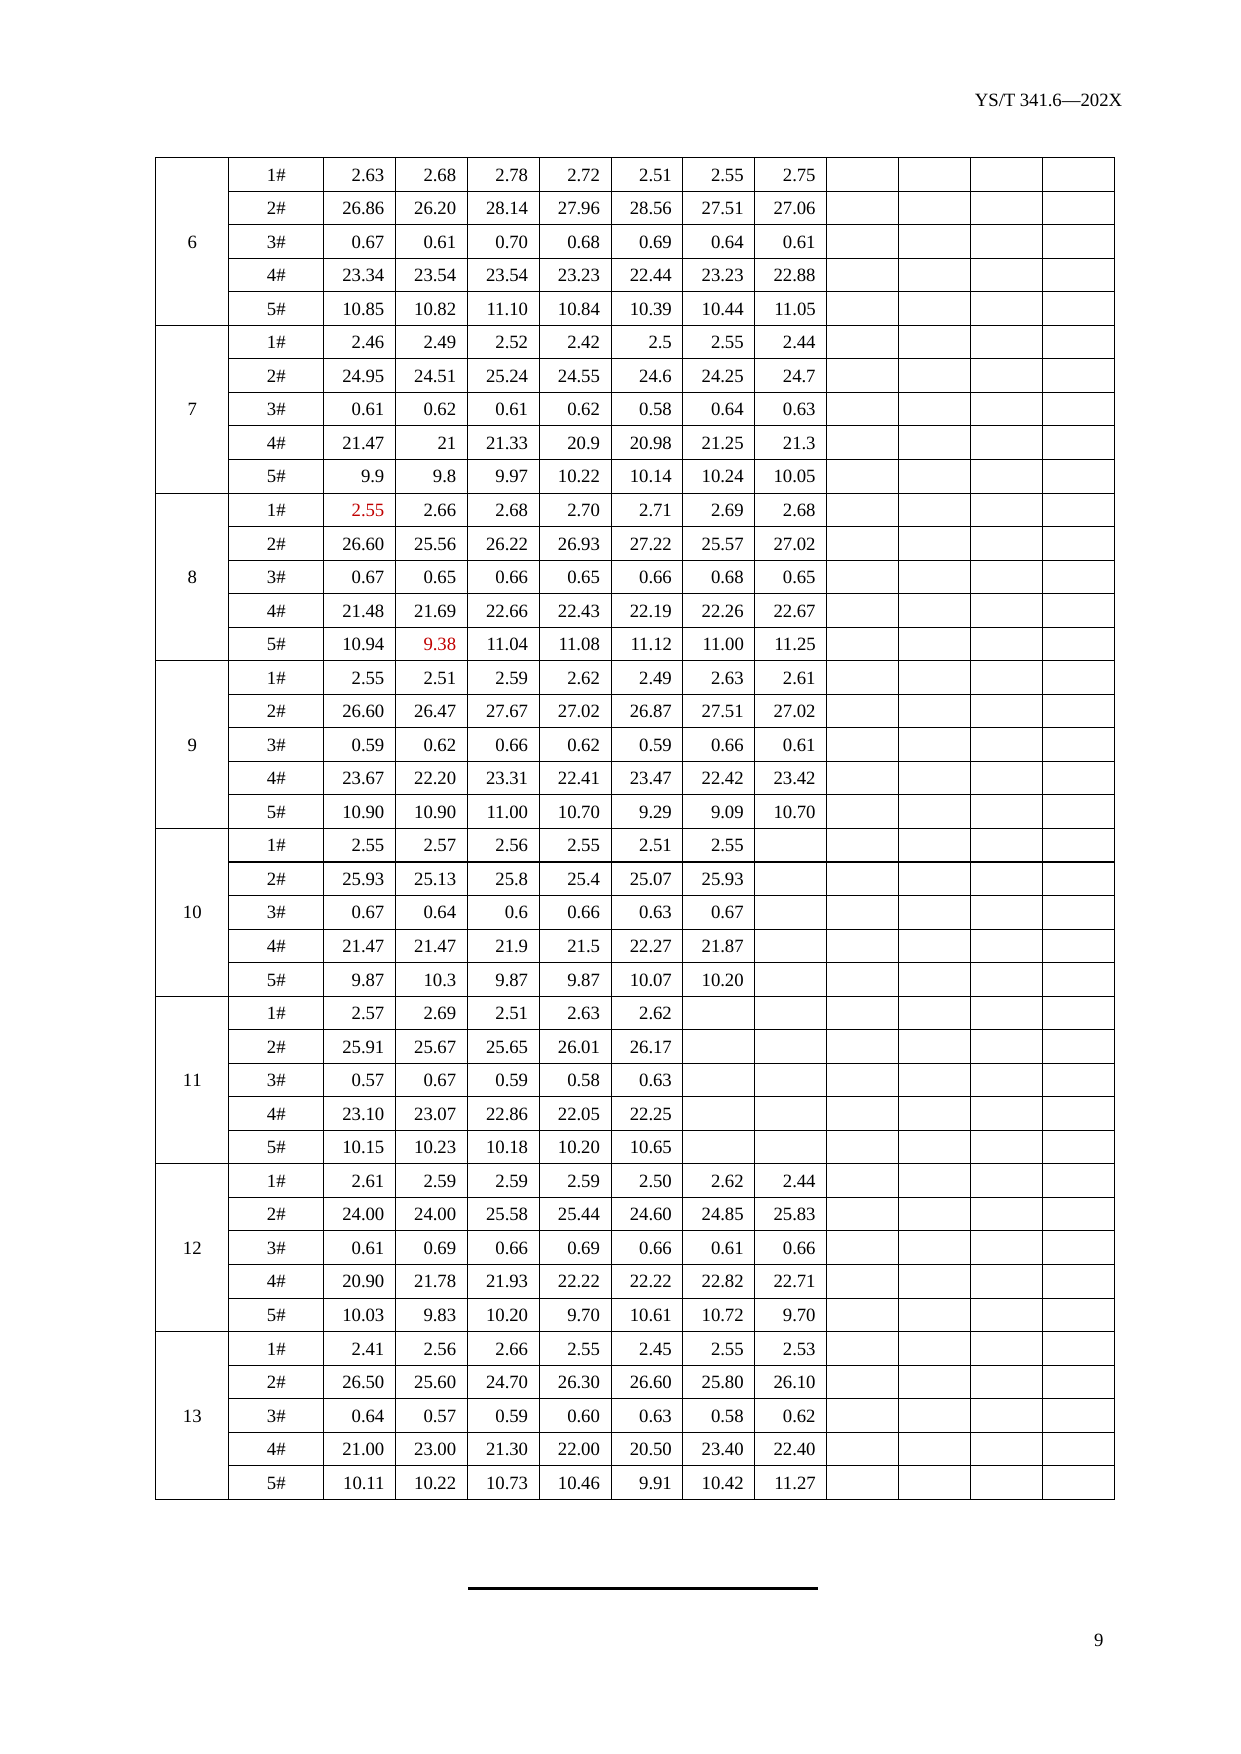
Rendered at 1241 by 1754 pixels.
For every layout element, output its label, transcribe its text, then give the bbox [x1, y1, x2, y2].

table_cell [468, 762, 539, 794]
table_cell 26.87 [612, 695, 682, 727]
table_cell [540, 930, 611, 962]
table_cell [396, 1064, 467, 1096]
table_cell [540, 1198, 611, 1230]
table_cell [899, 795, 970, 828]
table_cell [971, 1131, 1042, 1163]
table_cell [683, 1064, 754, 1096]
table_cell [827, 494, 898, 526]
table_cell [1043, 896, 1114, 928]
table_cell 0.62 [396, 393, 467, 425]
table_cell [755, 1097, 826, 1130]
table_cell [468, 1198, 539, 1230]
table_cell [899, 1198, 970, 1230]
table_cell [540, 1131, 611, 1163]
table_cell 22.43 [540, 594, 611, 627]
table_cell 0.65 [755, 561, 826, 593]
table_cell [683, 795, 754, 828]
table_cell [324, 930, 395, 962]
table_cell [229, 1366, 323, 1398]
table_cell 27.02 [755, 695, 826, 727]
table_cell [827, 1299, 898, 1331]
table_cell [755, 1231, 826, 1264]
table_cell 11.05 [755, 292, 826, 325]
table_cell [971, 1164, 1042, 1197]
table_cell 11.00 [683, 628, 754, 660]
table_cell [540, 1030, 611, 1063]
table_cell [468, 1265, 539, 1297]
table_cell [899, 561, 970, 593]
table_cell 6 [156, 158, 228, 325]
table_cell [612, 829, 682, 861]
table_cell 2.63 [324, 158, 395, 191]
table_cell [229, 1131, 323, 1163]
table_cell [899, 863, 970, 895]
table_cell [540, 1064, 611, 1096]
table_cell 1# [229, 158, 323, 191]
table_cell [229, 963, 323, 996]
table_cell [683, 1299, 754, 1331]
table_cell 23.23 [683, 259, 754, 291]
table_cell 0.61 [324, 393, 395, 425]
table_cell [971, 695, 1042, 727]
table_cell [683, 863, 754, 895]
table_cell 2.63 [683, 661, 754, 694]
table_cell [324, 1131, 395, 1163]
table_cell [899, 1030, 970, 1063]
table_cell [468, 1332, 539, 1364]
table_cell 0.61 [755, 225, 826, 258]
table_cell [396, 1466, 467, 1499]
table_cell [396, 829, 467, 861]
table_cell 10.24 [683, 460, 754, 492]
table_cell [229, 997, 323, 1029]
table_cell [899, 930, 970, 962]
table_cell 9 [156, 661, 228, 828]
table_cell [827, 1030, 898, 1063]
table_cell [1043, 259, 1114, 291]
table_cell 9.9 [324, 460, 395, 492]
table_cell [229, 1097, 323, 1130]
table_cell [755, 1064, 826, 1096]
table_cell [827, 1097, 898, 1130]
table_cell [971, 292, 1042, 325]
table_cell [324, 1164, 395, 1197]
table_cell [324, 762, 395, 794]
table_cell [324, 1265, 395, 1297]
table_cell [827, 326, 898, 358]
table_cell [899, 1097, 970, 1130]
table_cell [1043, 695, 1114, 727]
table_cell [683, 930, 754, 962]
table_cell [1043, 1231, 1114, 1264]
table_cell 2.49 [612, 661, 682, 694]
table_cell 0.66 [468, 561, 539, 593]
table_cell 10.94 [324, 628, 395, 660]
table_cell 26.20 [396, 192, 467, 224]
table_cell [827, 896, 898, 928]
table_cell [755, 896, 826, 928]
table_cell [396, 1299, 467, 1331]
table_cell 2.61 [755, 661, 826, 694]
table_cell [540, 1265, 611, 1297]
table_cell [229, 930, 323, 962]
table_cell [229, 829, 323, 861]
table_cell [1043, 393, 1114, 425]
table_cell [899, 460, 970, 492]
table_cell 4# [229, 426, 323, 459]
table_cell [899, 527, 970, 559]
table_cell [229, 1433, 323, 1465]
table_cell 21.69 [396, 594, 467, 627]
table_cell [827, 359, 898, 392]
table_cell 4# [229, 259, 323, 291]
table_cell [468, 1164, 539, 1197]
table_cell 9.8 [396, 460, 467, 492]
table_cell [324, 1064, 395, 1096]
table_cell 0.68 [540, 225, 611, 258]
table_cell 0.61 [755, 728, 826, 761]
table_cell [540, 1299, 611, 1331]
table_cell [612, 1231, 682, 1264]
table_cell 0.64 [683, 393, 754, 425]
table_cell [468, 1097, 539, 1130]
table_cell 2.69 [683, 494, 754, 526]
table_cell 27.51 [683, 695, 754, 727]
table_cell 0.66 [468, 728, 539, 761]
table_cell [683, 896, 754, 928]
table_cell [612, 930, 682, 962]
table_cell [899, 225, 970, 258]
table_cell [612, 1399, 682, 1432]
table_cell 10.22 [540, 460, 611, 492]
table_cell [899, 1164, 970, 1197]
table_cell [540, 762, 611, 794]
table_cell 2.62 [540, 661, 611, 694]
table_cell [1043, 728, 1114, 761]
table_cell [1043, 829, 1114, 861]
table_cell 0.66 [683, 728, 754, 761]
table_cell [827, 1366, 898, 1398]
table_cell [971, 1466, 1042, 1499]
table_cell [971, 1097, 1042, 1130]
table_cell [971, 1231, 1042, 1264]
table_cell 24.95 [324, 359, 395, 392]
table_cell 5# [229, 292, 323, 325]
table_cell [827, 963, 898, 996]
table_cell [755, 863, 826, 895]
table_cell [899, 426, 970, 459]
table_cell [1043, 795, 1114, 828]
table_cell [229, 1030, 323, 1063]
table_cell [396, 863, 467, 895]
table_cell [971, 728, 1042, 761]
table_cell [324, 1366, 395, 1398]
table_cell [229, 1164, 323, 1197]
table_cell 7 [156, 326, 228, 492]
table_cell [971, 393, 1042, 425]
table_cell 10.05 [755, 460, 826, 492]
table_cell 0.59 [612, 728, 682, 761]
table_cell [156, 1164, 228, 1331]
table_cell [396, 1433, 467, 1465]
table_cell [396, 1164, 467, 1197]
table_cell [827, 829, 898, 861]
table_cell [827, 426, 898, 459]
table_cell 2# [229, 359, 323, 392]
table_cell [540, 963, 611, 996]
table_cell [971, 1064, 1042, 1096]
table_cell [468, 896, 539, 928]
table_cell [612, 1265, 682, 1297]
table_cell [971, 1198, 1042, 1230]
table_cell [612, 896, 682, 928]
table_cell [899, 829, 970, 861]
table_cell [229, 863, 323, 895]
table_cell [1043, 527, 1114, 559]
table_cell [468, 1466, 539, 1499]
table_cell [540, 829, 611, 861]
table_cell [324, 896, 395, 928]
table_cell 11.08 [540, 628, 611, 660]
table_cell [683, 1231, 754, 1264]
table_cell 0.62 [396, 728, 467, 761]
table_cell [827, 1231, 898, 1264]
table_cell 9.97 [468, 460, 539, 492]
table_cell [971, 460, 1042, 492]
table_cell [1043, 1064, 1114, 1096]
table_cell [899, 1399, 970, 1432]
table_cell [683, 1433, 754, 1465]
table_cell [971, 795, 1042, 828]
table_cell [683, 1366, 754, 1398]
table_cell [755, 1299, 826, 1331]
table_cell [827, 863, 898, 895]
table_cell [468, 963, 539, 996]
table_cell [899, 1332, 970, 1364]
table_cell [827, 393, 898, 425]
table_cell [899, 192, 970, 224]
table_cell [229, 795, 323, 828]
table_cell 2# [229, 527, 323, 559]
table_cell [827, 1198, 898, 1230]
table_cell 20.98 [612, 426, 682, 459]
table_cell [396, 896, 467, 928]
table_cell 26.60 [324, 695, 395, 727]
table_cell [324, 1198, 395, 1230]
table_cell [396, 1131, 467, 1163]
table_cell [899, 695, 970, 727]
table_cell 0.63 [755, 393, 826, 425]
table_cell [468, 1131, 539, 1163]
table_cell 5# [229, 460, 323, 492]
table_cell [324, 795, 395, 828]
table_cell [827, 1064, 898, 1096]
table_cell 11.12 [612, 628, 682, 660]
table_cell 0.64 [683, 225, 754, 258]
table_cell 22.26 [683, 594, 754, 627]
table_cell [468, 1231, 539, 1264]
table_cell 24.55 [540, 359, 611, 392]
table_cell 2.59 [468, 661, 539, 694]
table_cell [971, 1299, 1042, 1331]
table_cell [1043, 326, 1114, 358]
table_cell [1043, 460, 1114, 492]
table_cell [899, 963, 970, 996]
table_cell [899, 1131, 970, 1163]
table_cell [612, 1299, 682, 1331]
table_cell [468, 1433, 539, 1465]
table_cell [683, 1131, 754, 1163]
table_cell 8 [156, 494, 228, 660]
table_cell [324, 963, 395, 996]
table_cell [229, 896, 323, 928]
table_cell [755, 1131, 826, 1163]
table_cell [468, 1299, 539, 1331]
table_cell 3# [229, 728, 323, 761]
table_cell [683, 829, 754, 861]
table_cell [971, 628, 1042, 660]
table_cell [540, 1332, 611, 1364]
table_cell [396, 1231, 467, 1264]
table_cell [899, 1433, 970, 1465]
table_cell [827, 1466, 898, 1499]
table_cell 2.70 [540, 494, 611, 526]
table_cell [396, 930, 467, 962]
table_cell [1043, 561, 1114, 593]
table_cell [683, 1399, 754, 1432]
table_cell 11.04 [468, 628, 539, 660]
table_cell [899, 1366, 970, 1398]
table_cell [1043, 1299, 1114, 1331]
table_cell 21.48 [324, 594, 395, 627]
table_cell [899, 326, 970, 358]
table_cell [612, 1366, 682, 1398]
table_cell [971, 661, 1042, 694]
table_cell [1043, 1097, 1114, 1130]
table_cell 27.02 [540, 695, 611, 727]
table_cell [971, 426, 1042, 459]
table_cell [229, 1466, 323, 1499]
table_cell 23.54 [396, 259, 467, 291]
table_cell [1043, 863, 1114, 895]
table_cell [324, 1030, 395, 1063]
table_cell [827, 158, 898, 191]
table_cell 23.34 [324, 259, 395, 291]
table_cell 4# [229, 594, 323, 627]
table_cell [1043, 225, 1114, 258]
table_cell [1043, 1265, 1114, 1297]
table_cell 0.65 [396, 561, 467, 593]
table_cell 5# [229, 628, 323, 660]
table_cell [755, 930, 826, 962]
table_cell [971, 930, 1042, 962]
table_cell 22.44 [612, 259, 682, 291]
table_cell 2.51 [612, 158, 682, 191]
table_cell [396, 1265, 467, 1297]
table_cell [827, 292, 898, 325]
table_cell 0.61 [396, 225, 467, 258]
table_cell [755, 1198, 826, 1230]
table_cell 26.22 [468, 527, 539, 559]
table_cell 2.51 [396, 661, 467, 694]
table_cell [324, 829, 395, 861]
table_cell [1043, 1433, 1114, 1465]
table_cell [899, 359, 970, 392]
table_cell 20.9 [540, 426, 611, 459]
table_cell 2# [229, 695, 323, 727]
table_cell 2.55 [324, 661, 395, 694]
table_cell 0.67 [324, 561, 395, 593]
table_cell [1043, 594, 1114, 627]
table_cell [971, 359, 1042, 392]
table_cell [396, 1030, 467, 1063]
table_cell 9.38 [396, 628, 467, 660]
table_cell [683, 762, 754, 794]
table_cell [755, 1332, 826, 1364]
table_cell [971, 527, 1042, 559]
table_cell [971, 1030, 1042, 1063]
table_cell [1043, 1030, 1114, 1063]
table_cell 28.14 [468, 192, 539, 224]
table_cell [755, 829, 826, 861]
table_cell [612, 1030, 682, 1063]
table_cell [827, 561, 898, 593]
table_cell 22.67 [755, 594, 826, 627]
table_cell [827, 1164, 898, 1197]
table_cell [899, 393, 970, 425]
table_cell [899, 728, 970, 761]
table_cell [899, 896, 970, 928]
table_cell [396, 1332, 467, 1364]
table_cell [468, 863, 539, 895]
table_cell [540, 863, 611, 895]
table_cell 10.14 [612, 460, 682, 492]
table_cell 21.33 [468, 426, 539, 459]
table_cell [1043, 426, 1114, 459]
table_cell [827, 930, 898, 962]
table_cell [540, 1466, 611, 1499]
table_cell [971, 225, 1042, 258]
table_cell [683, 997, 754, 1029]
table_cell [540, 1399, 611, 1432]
table_cell [1043, 494, 1114, 526]
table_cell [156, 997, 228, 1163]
table_cell 11.10 [468, 292, 539, 325]
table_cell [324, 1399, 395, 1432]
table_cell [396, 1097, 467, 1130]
table_cell [827, 259, 898, 291]
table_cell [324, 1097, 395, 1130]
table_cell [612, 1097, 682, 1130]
table_cell 3# [229, 561, 323, 593]
table_cell 23.54 [468, 259, 539, 291]
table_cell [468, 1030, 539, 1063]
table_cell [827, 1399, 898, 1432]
table_cell [827, 695, 898, 727]
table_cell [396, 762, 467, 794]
table_cell [971, 326, 1042, 358]
table_cell 2.68 [396, 158, 467, 191]
table_cell [899, 292, 970, 325]
table_cell 26.93 [540, 527, 611, 559]
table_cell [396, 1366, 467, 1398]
table_cell 10.85 [324, 292, 395, 325]
table_cell 25.57 [683, 527, 754, 559]
table_cell 24.51 [396, 359, 467, 392]
table_cell 24.25 [683, 359, 754, 392]
table_cell 1# [229, 661, 323, 694]
table_cell 2.5 [612, 326, 682, 358]
table_cell [827, 225, 898, 258]
table_cell [971, 561, 1042, 593]
table_cell 27.67 [468, 695, 539, 727]
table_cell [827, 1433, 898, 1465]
table_cell [1043, 158, 1114, 191]
table_cell 26.86 [324, 192, 395, 224]
table_cell 2.66 [396, 494, 467, 526]
table_cell [971, 259, 1042, 291]
table_cell 2.71 [612, 494, 682, 526]
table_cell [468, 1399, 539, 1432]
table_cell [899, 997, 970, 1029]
table_cell 2.46 [324, 326, 395, 358]
table_cell 0.62 [540, 728, 611, 761]
table_cell 24.6 [612, 359, 682, 392]
table_cell 2.75 [755, 158, 826, 191]
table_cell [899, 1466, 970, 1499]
table_cell 2.55 [683, 158, 754, 191]
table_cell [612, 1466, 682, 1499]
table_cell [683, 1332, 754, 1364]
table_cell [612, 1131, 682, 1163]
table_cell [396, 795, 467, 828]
table_cell [827, 192, 898, 224]
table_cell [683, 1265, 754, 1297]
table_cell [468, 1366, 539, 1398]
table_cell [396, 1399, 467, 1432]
table_cell 21.3 [755, 426, 826, 459]
table_cell 10.39 [612, 292, 682, 325]
table_cell [899, 259, 970, 291]
table_cell 28.56 [612, 192, 682, 224]
table_cell 2.68 [468, 494, 539, 526]
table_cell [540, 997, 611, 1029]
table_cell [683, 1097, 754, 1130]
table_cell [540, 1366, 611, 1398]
table_cell 22.66 [468, 594, 539, 627]
table_cell 27.02 [755, 527, 826, 559]
table_cell [827, 661, 898, 694]
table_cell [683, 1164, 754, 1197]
table_cell 27.06 [755, 192, 826, 224]
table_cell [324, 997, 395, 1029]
table_cell 0.59 [324, 728, 395, 761]
table_cell [827, 628, 898, 660]
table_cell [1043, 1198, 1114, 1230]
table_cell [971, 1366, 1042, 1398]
table_cell 0.70 [468, 225, 539, 258]
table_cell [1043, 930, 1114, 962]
table_cell 23.23 [540, 259, 611, 291]
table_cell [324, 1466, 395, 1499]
table_cell [899, 628, 970, 660]
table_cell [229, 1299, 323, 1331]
table_cell 1# [229, 494, 323, 526]
table_cell [899, 594, 970, 627]
table_cell [971, 192, 1042, 224]
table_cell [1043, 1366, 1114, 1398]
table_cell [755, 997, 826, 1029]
table_cell 10.44 [683, 292, 754, 325]
table_cell 1# [229, 326, 323, 358]
table_cell 2.52 [468, 326, 539, 358]
table_cell [827, 527, 898, 559]
table_cell 0.58 [612, 393, 682, 425]
table_cell 10.84 [540, 292, 611, 325]
table_cell 26.60 [324, 527, 395, 559]
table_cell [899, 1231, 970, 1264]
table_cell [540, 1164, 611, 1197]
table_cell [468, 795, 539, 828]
table_cell [1043, 192, 1114, 224]
table_cell [899, 158, 970, 191]
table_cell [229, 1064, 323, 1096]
table_cell 11.25 [755, 628, 826, 660]
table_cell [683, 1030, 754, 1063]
table_cell 22.88 [755, 259, 826, 291]
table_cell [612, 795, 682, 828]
table_cell 27.22 [612, 527, 682, 559]
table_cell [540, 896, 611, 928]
table_cell [827, 728, 898, 761]
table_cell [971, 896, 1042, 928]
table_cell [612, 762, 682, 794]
table_cell 0.65 [540, 561, 611, 593]
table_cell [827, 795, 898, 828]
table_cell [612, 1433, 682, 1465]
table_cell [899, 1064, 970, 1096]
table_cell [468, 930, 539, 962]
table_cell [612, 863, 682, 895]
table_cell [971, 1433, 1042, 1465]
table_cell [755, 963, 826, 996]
table_cell 21 [396, 426, 467, 459]
table_cell 3# [229, 393, 323, 425]
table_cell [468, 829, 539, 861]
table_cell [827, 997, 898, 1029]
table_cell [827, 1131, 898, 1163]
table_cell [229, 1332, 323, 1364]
table_cell 0.61 [468, 393, 539, 425]
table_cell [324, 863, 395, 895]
table_cell 10.82 [396, 292, 467, 325]
table_cell 0.69 [612, 225, 682, 258]
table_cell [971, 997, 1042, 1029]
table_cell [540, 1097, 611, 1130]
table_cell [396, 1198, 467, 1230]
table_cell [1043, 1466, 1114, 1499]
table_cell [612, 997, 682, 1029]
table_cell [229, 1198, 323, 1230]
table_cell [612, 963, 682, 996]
table_cell [1043, 661, 1114, 694]
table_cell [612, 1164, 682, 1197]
table_cell [827, 594, 898, 627]
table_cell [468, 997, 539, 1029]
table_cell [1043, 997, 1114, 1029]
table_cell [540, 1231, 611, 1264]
table_cell 2.78 [468, 158, 539, 191]
table_cell 27.51 [683, 192, 754, 224]
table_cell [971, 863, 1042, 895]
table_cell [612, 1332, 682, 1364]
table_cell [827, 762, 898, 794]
table_cell 0.66 [612, 561, 682, 593]
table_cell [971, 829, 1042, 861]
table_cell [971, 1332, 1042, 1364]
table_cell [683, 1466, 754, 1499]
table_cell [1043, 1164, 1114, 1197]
table_cell 2# [229, 192, 323, 224]
table_cell [827, 460, 898, 492]
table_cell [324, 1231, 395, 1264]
table_cell 2.72 [540, 158, 611, 191]
table_cell 3# [229, 225, 323, 258]
table_cell [971, 158, 1042, 191]
table_cell 21.25 [683, 426, 754, 459]
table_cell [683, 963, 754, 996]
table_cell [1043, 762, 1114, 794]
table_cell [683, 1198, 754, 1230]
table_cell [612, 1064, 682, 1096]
table_cell [1043, 359, 1114, 392]
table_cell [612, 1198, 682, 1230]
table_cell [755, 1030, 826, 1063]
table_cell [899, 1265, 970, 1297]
table_cell 0.62 [540, 393, 611, 425]
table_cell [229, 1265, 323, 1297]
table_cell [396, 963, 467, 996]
table_cell 2.49 [396, 326, 467, 358]
table_cell [1043, 292, 1114, 325]
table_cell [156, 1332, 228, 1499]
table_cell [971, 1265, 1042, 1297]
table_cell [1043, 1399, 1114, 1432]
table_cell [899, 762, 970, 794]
table_cell [899, 494, 970, 526]
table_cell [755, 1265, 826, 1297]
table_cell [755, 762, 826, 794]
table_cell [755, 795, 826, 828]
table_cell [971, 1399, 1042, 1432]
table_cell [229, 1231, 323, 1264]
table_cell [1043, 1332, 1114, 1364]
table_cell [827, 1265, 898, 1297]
table_cell 25.56 [396, 527, 467, 559]
table_cell [1043, 628, 1114, 660]
table_cell 0.67 [324, 225, 395, 258]
table_cell 27.96 [540, 192, 611, 224]
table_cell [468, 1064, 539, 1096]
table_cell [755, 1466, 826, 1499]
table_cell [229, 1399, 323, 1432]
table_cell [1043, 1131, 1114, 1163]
table_cell 2.42 [540, 326, 611, 358]
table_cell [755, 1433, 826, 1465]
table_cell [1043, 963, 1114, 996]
table_cell 22.19 [612, 594, 682, 627]
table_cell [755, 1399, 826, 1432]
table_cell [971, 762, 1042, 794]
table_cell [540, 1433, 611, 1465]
table_cell [971, 594, 1042, 627]
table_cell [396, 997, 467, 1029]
table_cell [971, 494, 1042, 526]
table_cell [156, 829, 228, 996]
table_cell 0.68 [683, 561, 754, 593]
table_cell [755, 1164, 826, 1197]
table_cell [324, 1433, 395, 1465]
table_cell 2.55 [683, 326, 754, 358]
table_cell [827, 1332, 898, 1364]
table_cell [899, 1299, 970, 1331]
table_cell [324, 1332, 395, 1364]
table_cell 25.24 [468, 359, 539, 392]
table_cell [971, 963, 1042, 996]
table_cell 24.7 [755, 359, 826, 392]
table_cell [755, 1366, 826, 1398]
table_cell 26.47 [396, 695, 467, 727]
table_cell 21.47 [324, 426, 395, 459]
table_cell [899, 661, 970, 694]
table_cell 4# [229, 762, 323, 794]
table_cell 2.68 [755, 494, 826, 526]
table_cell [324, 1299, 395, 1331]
table_cell 2.44 [755, 326, 826, 358]
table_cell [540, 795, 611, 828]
table_cell 2.55 [324, 494, 395, 526]
